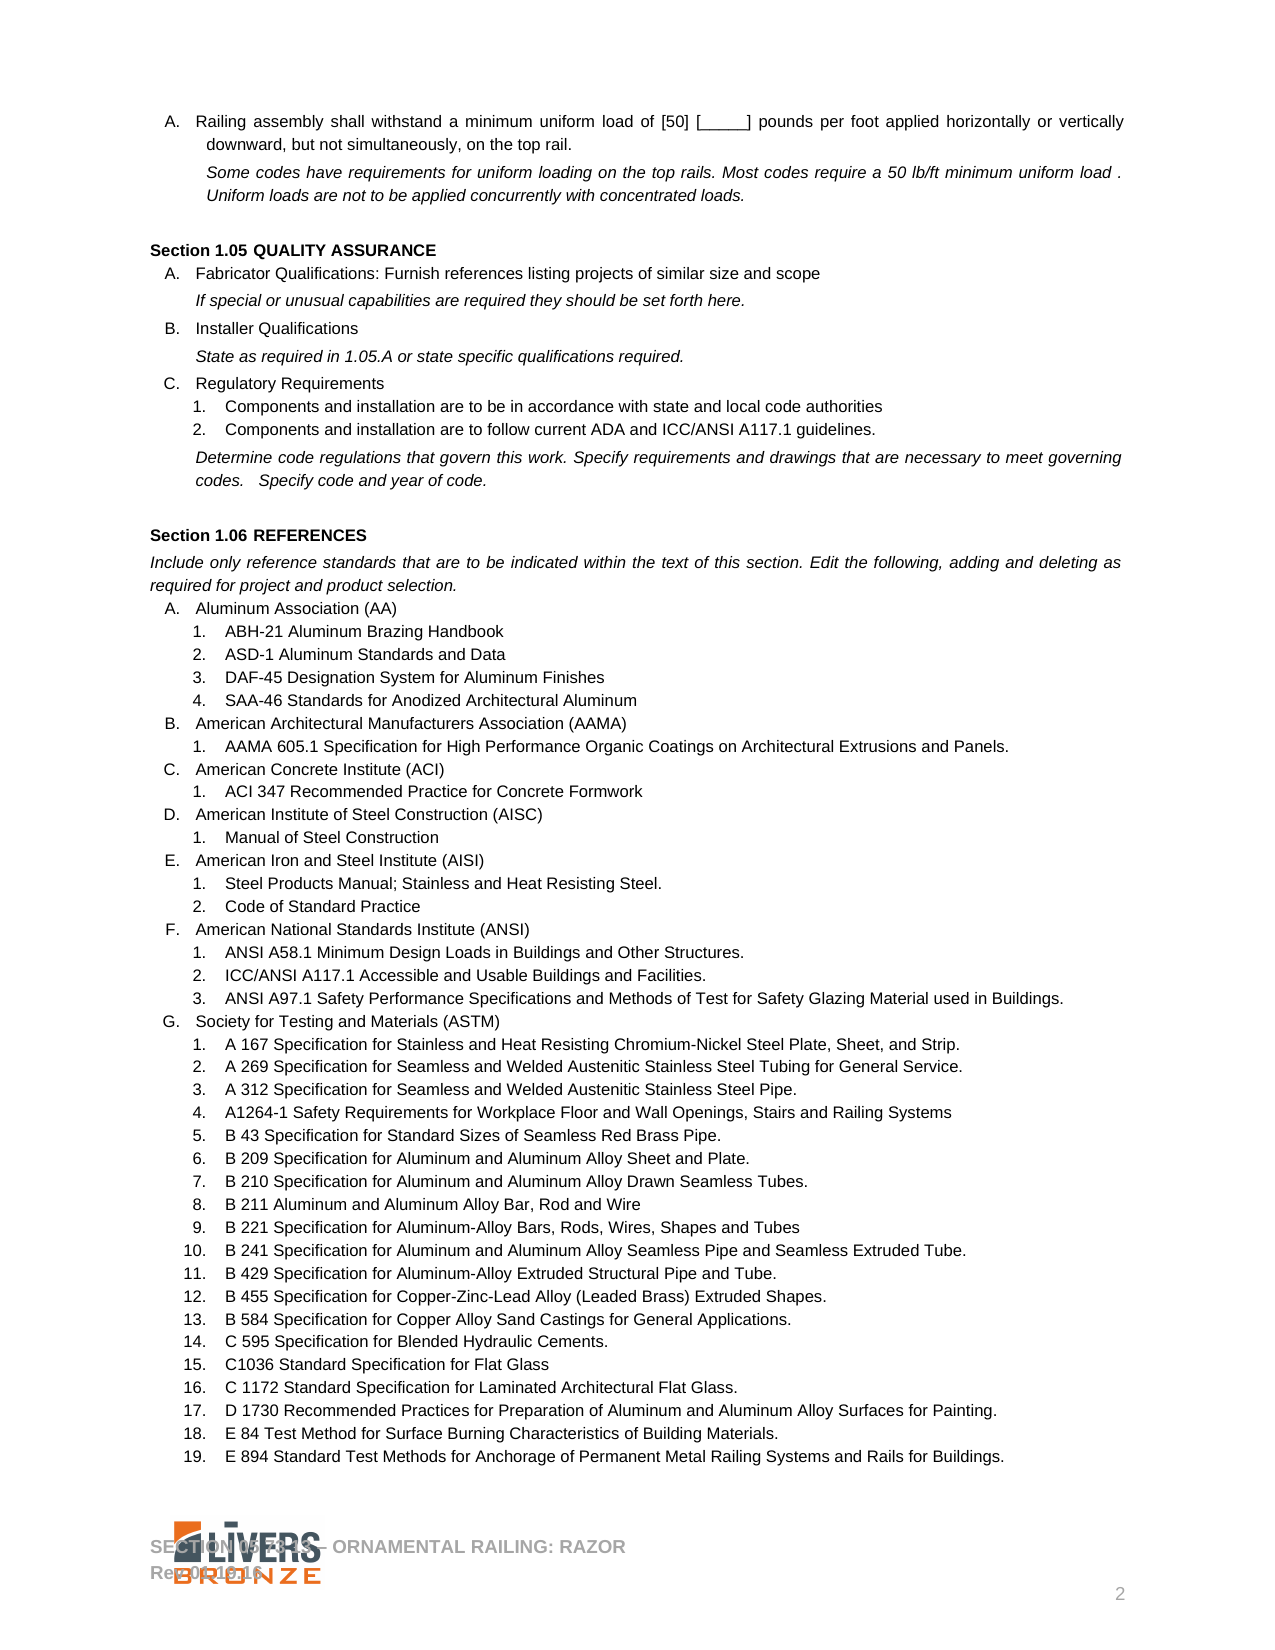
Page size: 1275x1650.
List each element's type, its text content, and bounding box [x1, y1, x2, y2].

list ASD-1 Aluminum Standards and Data [206, 645, 1125, 664]
list ABH-21 Aluminum Brazing Handbook [206, 622, 1125, 641]
list ANSI A58.1 Minimum Design Loads in Buildings and Other Structures. [206, 943, 1125, 962]
list Society for Testing and Materials (ASTM) [180, 1011, 1125, 1031]
list Installer Qualifications [180, 319, 1125, 338]
list American Concrete Institute (ACI) [180, 759, 1125, 778]
list Manual of Steel Construction [206, 828, 1125, 847]
list D 1730 Recommended Practices for Preparation of Aluminum and Aluminum Alloy Surfaces for Painting. [206, 1401, 1125, 1420]
list SAA-46 Standards for Anodized Architectural Aluminum [206, 691, 1125, 710]
list DAF-45 Designation System for Aluminum Finishes [206, 668, 1125, 687]
text If special or unusual capabilities are required they should be set forth here. [150, 291, 1125, 310]
list Components and installation are to follow current ADA and ICC/ANSI A117.1 guidelines. [206, 420, 1125, 439]
list Steel Products Manual; Stainless and Heat Resisting Steel. [206, 874, 1125, 893]
list REFERENCES [150, 526, 1125, 545]
picture [170, 1515, 325, 1590]
list Fabricator Qualifications: Furnish references listing projects of similar size and scope [180, 263, 1125, 283]
list B 455 Specification for Copper-Zinc-Lead Alloy (Leaded Brass) Extruded Shapes. [206, 1286, 1125, 1306]
list A1264-1 Safety Requirements for Workplace Floor and Wall Openings, Stairs and Railing Systems [206, 1103, 1125, 1122]
list E 84 Test Method for Surface Burning Characteristics of Building Materials. [206, 1424, 1125, 1443]
list ACI 347 Recommended Practice for Concrete Formwork [206, 782, 1125, 801]
list Regulatory Requirements [180, 374, 1125, 393]
list American Institute of Steel Construction (AISC) [180, 805, 1125, 824]
list B 584 Specification for Copper Alloy Sand Castings for General Applications. [206, 1309, 1125, 1328]
list AAMA 605.1 Specification for High Performance Organic Coatings on Architectural Extrusions and Panels. [206, 736, 1125, 756]
list B 209 Specification for Aluminum and Aluminum Alloy Sheet and Plate. [206, 1149, 1125, 1168]
list B 211 Aluminum and Aluminum Alloy Bar, Rod and Wire [206, 1195, 1125, 1214]
text Determine code regulations that govern this work. Specify requirements and drawings that are necessary to meet governing codes. Specify code and year of code. [195, 447, 1125, 489]
text Some codes have requirements for uniform loading on the top rails. Most codes require a 50 lb/ft minimum uniform load . Uniform loads are not to be applied concurrently with concentrated loads. [206, 162, 1125, 204]
list A 312 Specification for Seamless and Welded Austenitic Stainless Steel Pipe. [206, 1080, 1125, 1099]
list C 595 Specification for Blended Hydraulic Cements. [206, 1332, 1125, 1351]
list QUALITY ASSURANCE [150, 241, 1125, 260]
list Code of Standard Practice [206, 897, 1125, 916]
list B 429 Specification for Aluminum-Alloy Extruded Structural Pipe and Tube. [206, 1263, 1125, 1283]
list C 1172 Standard Specification for Laminated Architectural Flat Glass. [206, 1378, 1125, 1397]
list Railing assembly shall withstand a minimum uniform load of [50] [_____] pounds per foot applied horizontally or vertically downward, but not simultaneously, on the top rail. [180, 112, 1125, 154]
list American Iron and Steel Institute (AISI) [180, 851, 1125, 870]
text Include only reference standards that are to be indicated within the text of this section. Edit the following, adding and deleting as required for project and product selection. [150, 553, 1125, 595]
list Components and installation are to be in accordance with state and local code authorities [206, 397, 1125, 416]
list B 221 Specification for Aluminum-Alloy Bars, Rods, Wires, Shapes and Tubes [206, 1218, 1125, 1237]
list B 210 Specification for Aluminum and Aluminum Alloy Drawn Seamless Tubes. [206, 1172, 1125, 1191]
list ANSI A97.1 Safety Performance Specifications and Methods of Test for Safety Glazing Material used in Buildings. [206, 988, 1125, 1008]
list E 894 Standard Test Methods for Anchorage of Permanent Metal Railing Systems and Rails for Buildings. [206, 1447, 1125, 1466]
text State as required in 1.05.A or state specific qualifications required. [150, 346, 1125, 366]
list ICC/ANSI A117.1 Accessible and Usable Buildings and Facilities. [206, 966, 1125, 985]
list American National Standards Institute (ANSI) [180, 920, 1125, 939]
list Aluminum Association (AA) [180, 599, 1125, 618]
list A 269 Specification for Seamless and Welded Austenitic Stainless Steel Tubing for General Service. [206, 1057, 1125, 1076]
list American Architectural Manufacturers Association (AAMA) [180, 713, 1125, 733]
list A 167 Specification for Stainless and Heat Resisting Chromium-Nickel Steel Plate, Sheet, and Strip. [206, 1034, 1125, 1053]
list C1036 Standard Specification for Flat Glass [206, 1355, 1125, 1374]
list B 241 Specification for Aluminum and Aluminum Alloy Seamless Pipe and Seamless Extruded Tube. [206, 1241, 1125, 1260]
list B 43 Specification for Standard Sizes of Seamless Red Brass Pipe. [206, 1126, 1125, 1145]
